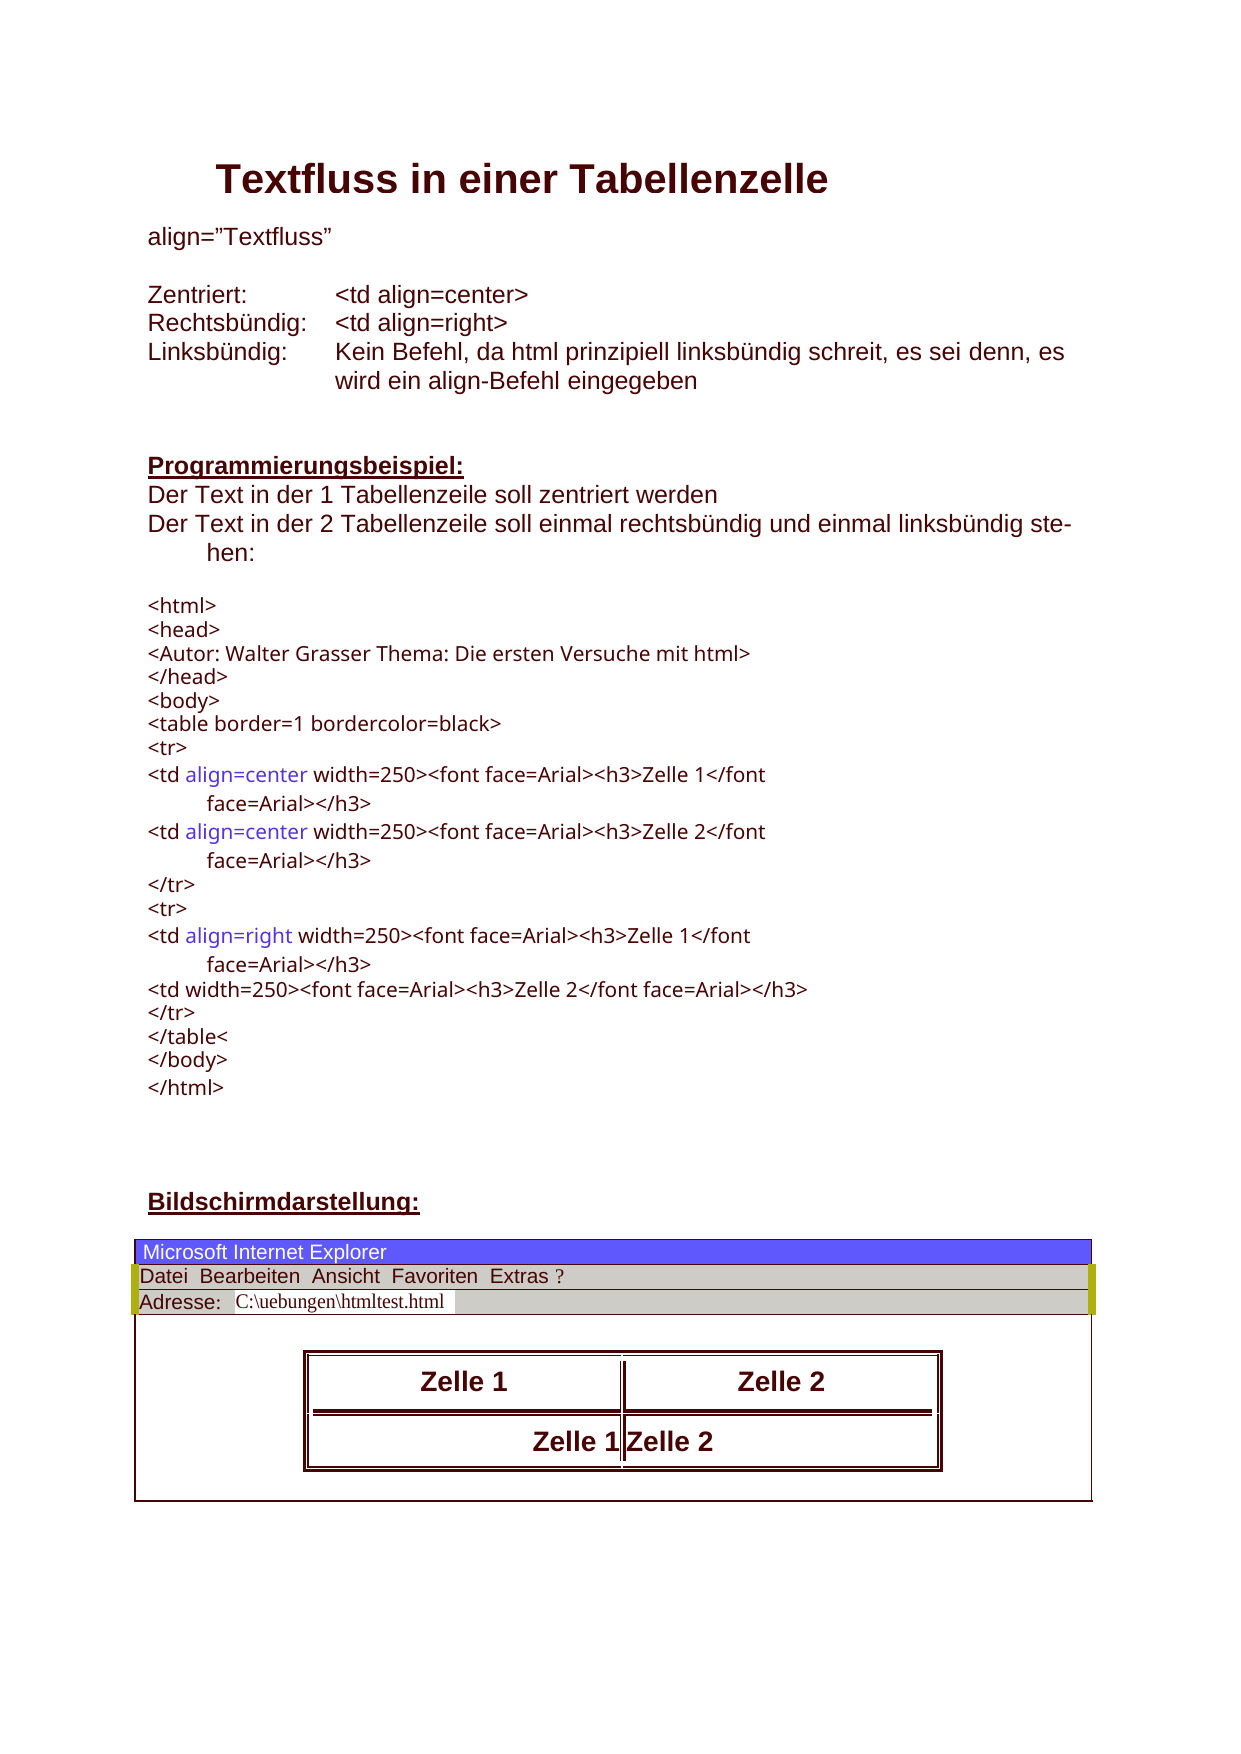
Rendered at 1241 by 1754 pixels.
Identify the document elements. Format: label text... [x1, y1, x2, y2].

text <td align=center width=250><font face=Arial><h3>Zelle 1</font face=Arial></h3> [147, 760, 913, 817]
table_cell Adresse: [139, 1290, 235, 1314]
text <table border=1 bordercolor=black> [147, 713, 1117, 737]
text <td align=center width=250><font face=Arial><h3>Zelle 2</font face=Arial></h3> [147, 817, 913, 874]
table_cell Datei Bearbeiten Ansicht Favoriten Extras ? [139, 1265, 1088, 1289]
text </html> [147, 1073, 1117, 1101]
text <body> [147, 689, 1117, 713]
text </tr> [147, 1002, 1117, 1025]
text Linksbündig: Kein Befehl, da html prinzipiell linksbündig schreit, es sei denn, es wird ein align-Befehl eingegeben [147, 337, 1068, 394]
text <Autor: Walter Grasser Thema: Die ersten Versuche mit html> [147, 642, 1117, 666]
table_cell C:\uebungen\htmltest.html [235, 1290, 455, 1314]
text </body> [147, 1049, 1117, 1073]
table_cell [455, 1290, 1088, 1314]
text Zentriert: <td align=center> Rechtsbündig: <td align=right> [147, 279, 530, 337]
text <head> [147, 619, 1117, 642]
text Der Text in der 2 Tabellenzeile soll einmal rechtsbündig und einmal linksbündig ste- hen: [147, 509, 1117, 567]
text Bildschirmdarstellung: [147, 1187, 1117, 1216]
text Programmierungsbeispiel: [147, 451, 1117, 481]
text <tr> [147, 737, 1117, 760]
text <td align=right width=250><font face=Arial><h3>Zelle 1</font face=Arial></h3> [147, 921, 900, 978]
text align=”Textfluss” [147, 222, 1117, 251]
text <html> [147, 595, 1117, 619]
table_cell [136, 1315, 1091, 1500]
text <tr> [147, 898, 1117, 921]
text </tr> [147, 874, 1117, 898]
text </table< [147, 1026, 1117, 1049]
table_header Microsoft Internet Explorer [136, 1240, 1091, 1264]
text <td width=250><font face=Arial><h3>Zelle 2</font face=Arial></h3> [147, 978, 1117, 1002]
text </head> [147, 666, 1117, 689]
text Der Text in der 1 Tabellenzeile soll zentriert werden [147, 481, 1117, 509]
